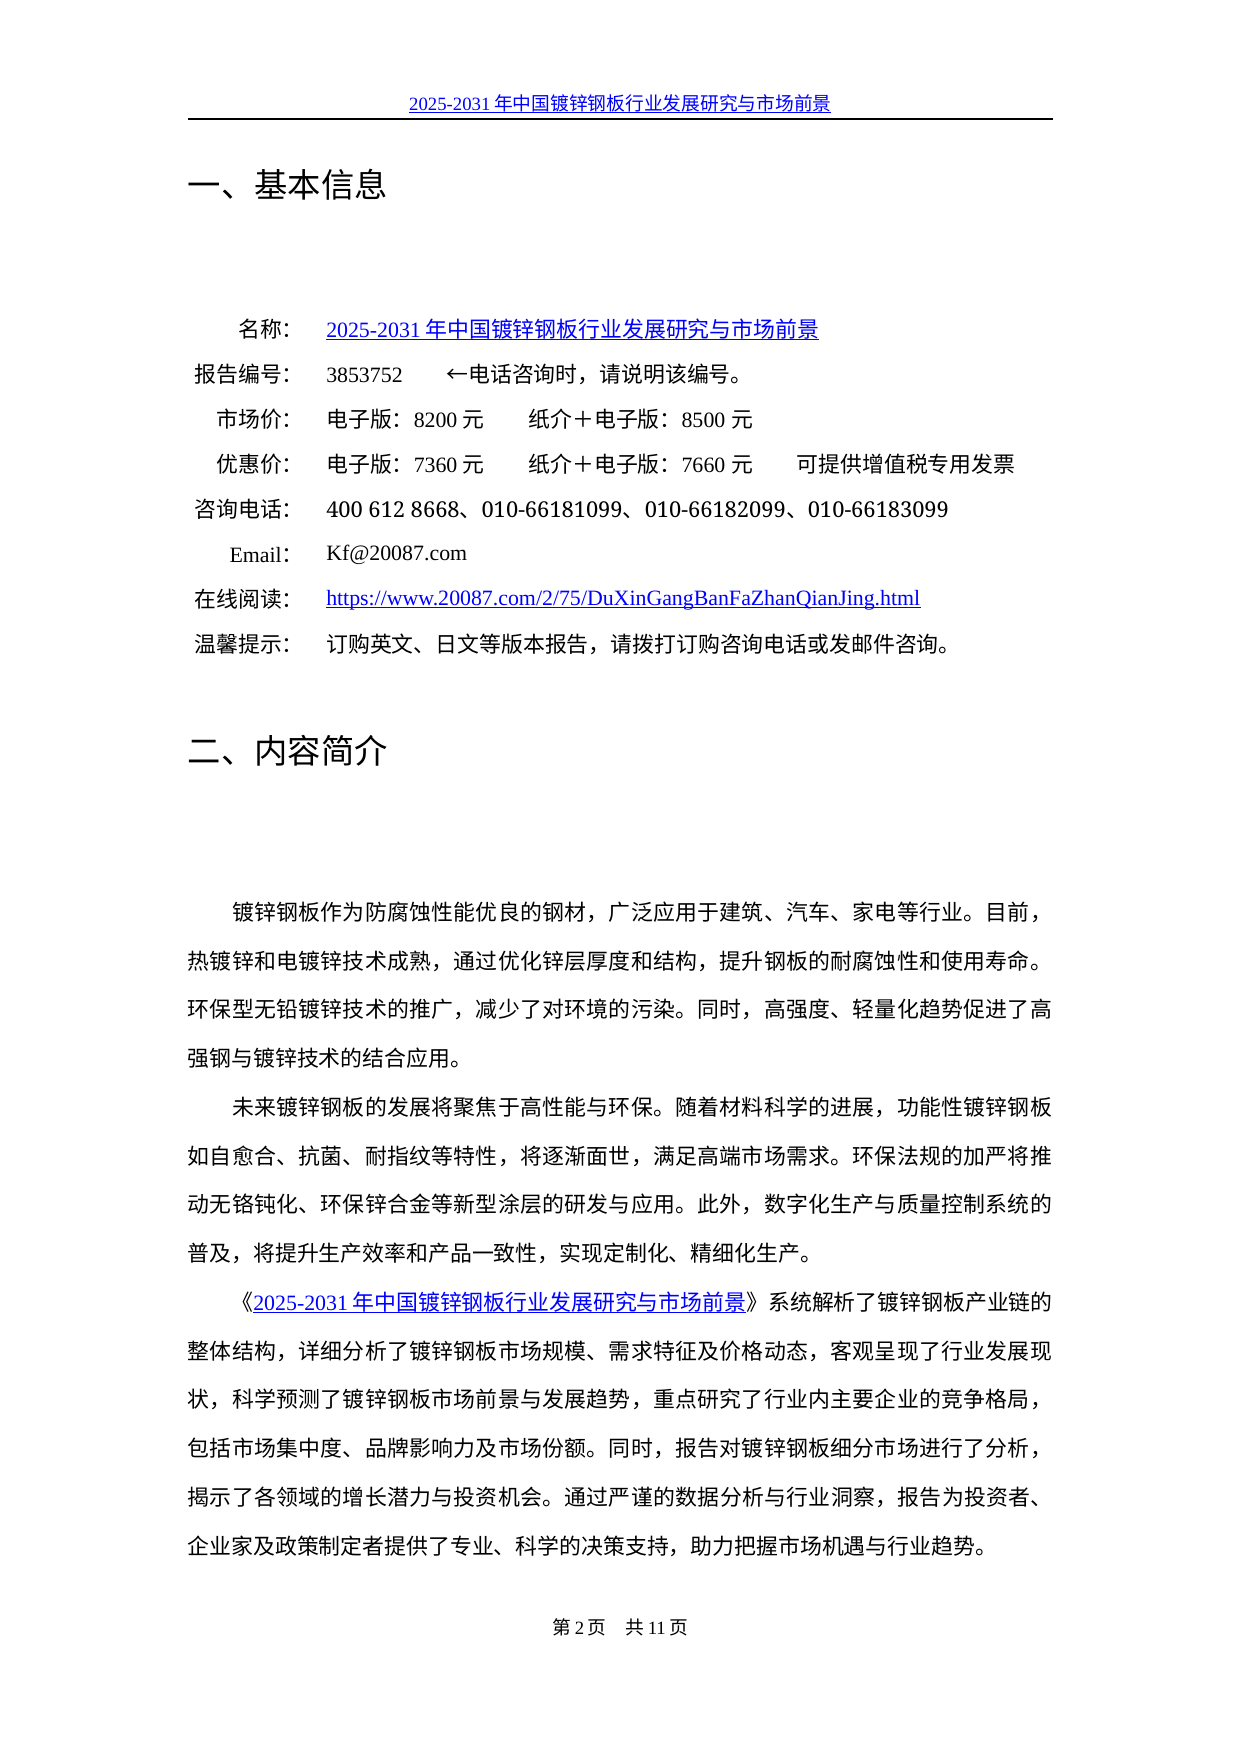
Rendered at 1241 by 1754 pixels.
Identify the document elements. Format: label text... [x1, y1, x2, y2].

table_cell 市场价： [167, 402, 315, 447]
table_header 2025-2031年中国镀锌钢板行业发展研究与市场前景 [315, 312, 1073, 357]
table_cell [315, 582, 1073, 627]
table_cell 温馨提示： [167, 627, 315, 672]
table_cell 报告编号： [167, 357, 315, 402]
table_cell 在线阅读： [167, 582, 315, 627]
title 二、内容简介 [187, 717, 1053, 782]
table_cell Kf@20087.com [315, 537, 1073, 582]
title 一、基本信息 [187, 150, 1053, 215]
table_cell 电子版：7360 元 纸介＋电子版：7660 元 可提供增值税专用发票 [315, 447, 1073, 492]
table_header 名称： [167, 312, 315, 357]
table_cell 400 612 8668、010-66181099、010-66182099、010-66183099 [315, 492, 1073, 537]
table_cell 优惠价： [167, 447, 315, 492]
table_cell 订购英文、日文等版本报告，请拨打订购咨询电话或发邮件咨询。 [315, 627, 1073, 672]
table_cell 3853752 ←电话咨询时，请说明该编号。 [315, 357, 1073, 402]
table_cell 咨询电话： [167, 492, 315, 537]
table_cell Email： [167, 537, 315, 582]
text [187, 894, 1053, 1561]
table_cell 电子版：8200 元 纸介＋电子版：8500 元 [315, 402, 1073, 447]
